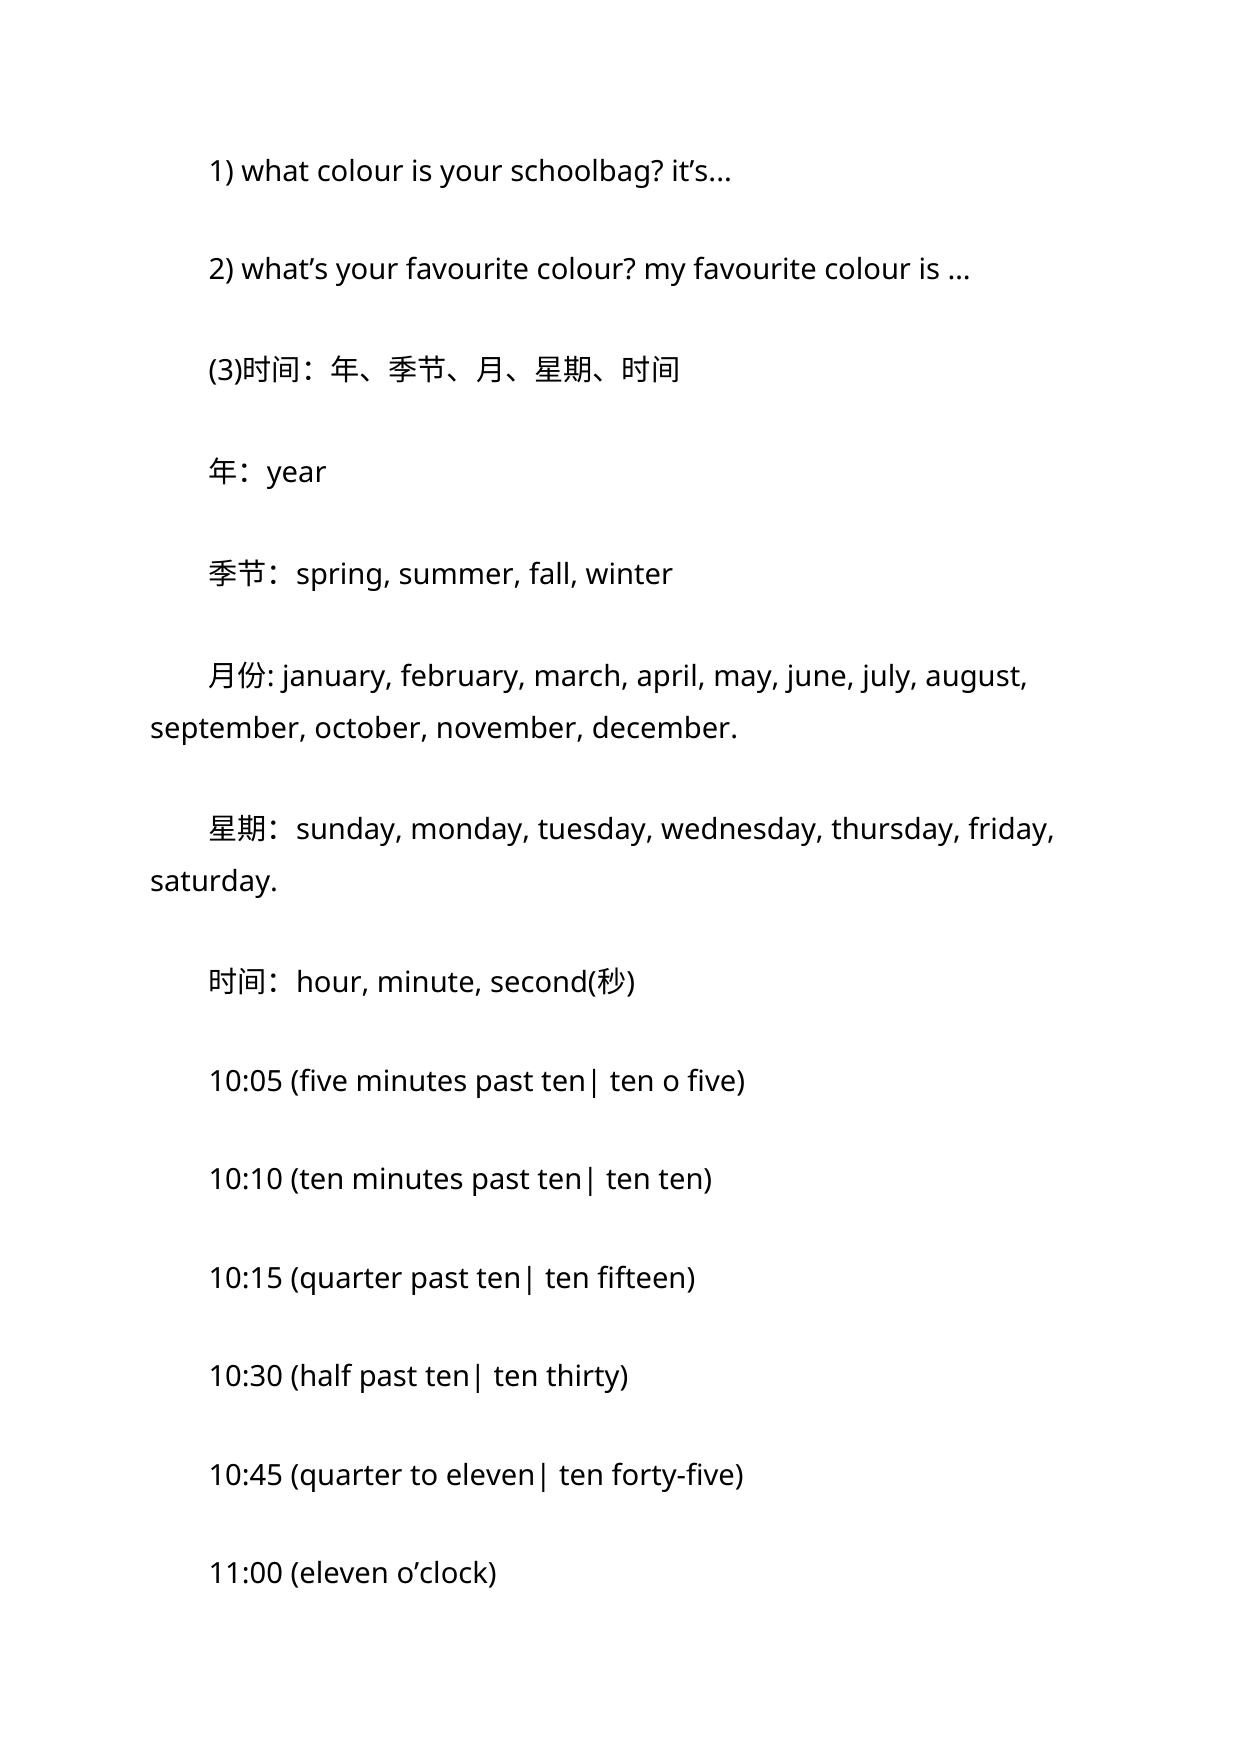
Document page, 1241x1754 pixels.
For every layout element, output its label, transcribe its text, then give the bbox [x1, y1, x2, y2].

text 季节：spring, summer, fall, winter [150, 551, 1090, 593]
text 月份: january, february, march, april, may, june, july, august, september, october, november, december. [150, 653, 1090, 747]
text 2) what’s your favourite colour? my favourite colour is … [150, 248, 1090, 288]
text 10:30 (half past ten| ten thirty) [150, 1356, 1090, 1395]
text 10:10 (ten minutes past ten| ten ten) [150, 1159, 1090, 1198]
text (3)时间：年、季节、月、星期、时间 [150, 347, 1090, 389]
text 1) what colour is your schoolbag? it’s... [150, 150, 1090, 190]
text 10:05 (five minutes past ten| ten o five) [150, 1060, 1090, 1100]
text 10:15 (quarter past ten| ten fifteen) [150, 1257, 1090, 1297]
text 10:45 (quarter to eleven| ten forty-five) [150, 1454, 1090, 1494]
text 星期：sunday, monday, tuesday, wednesday, thursday, friday, saturday. [150, 806, 1090, 899]
text 11:00 (eleven o’clock) [150, 1552, 1090, 1592]
text 年：year [150, 449, 1090, 491]
text 时间：hour, minute, second(秒) [150, 958, 1090, 1001]
